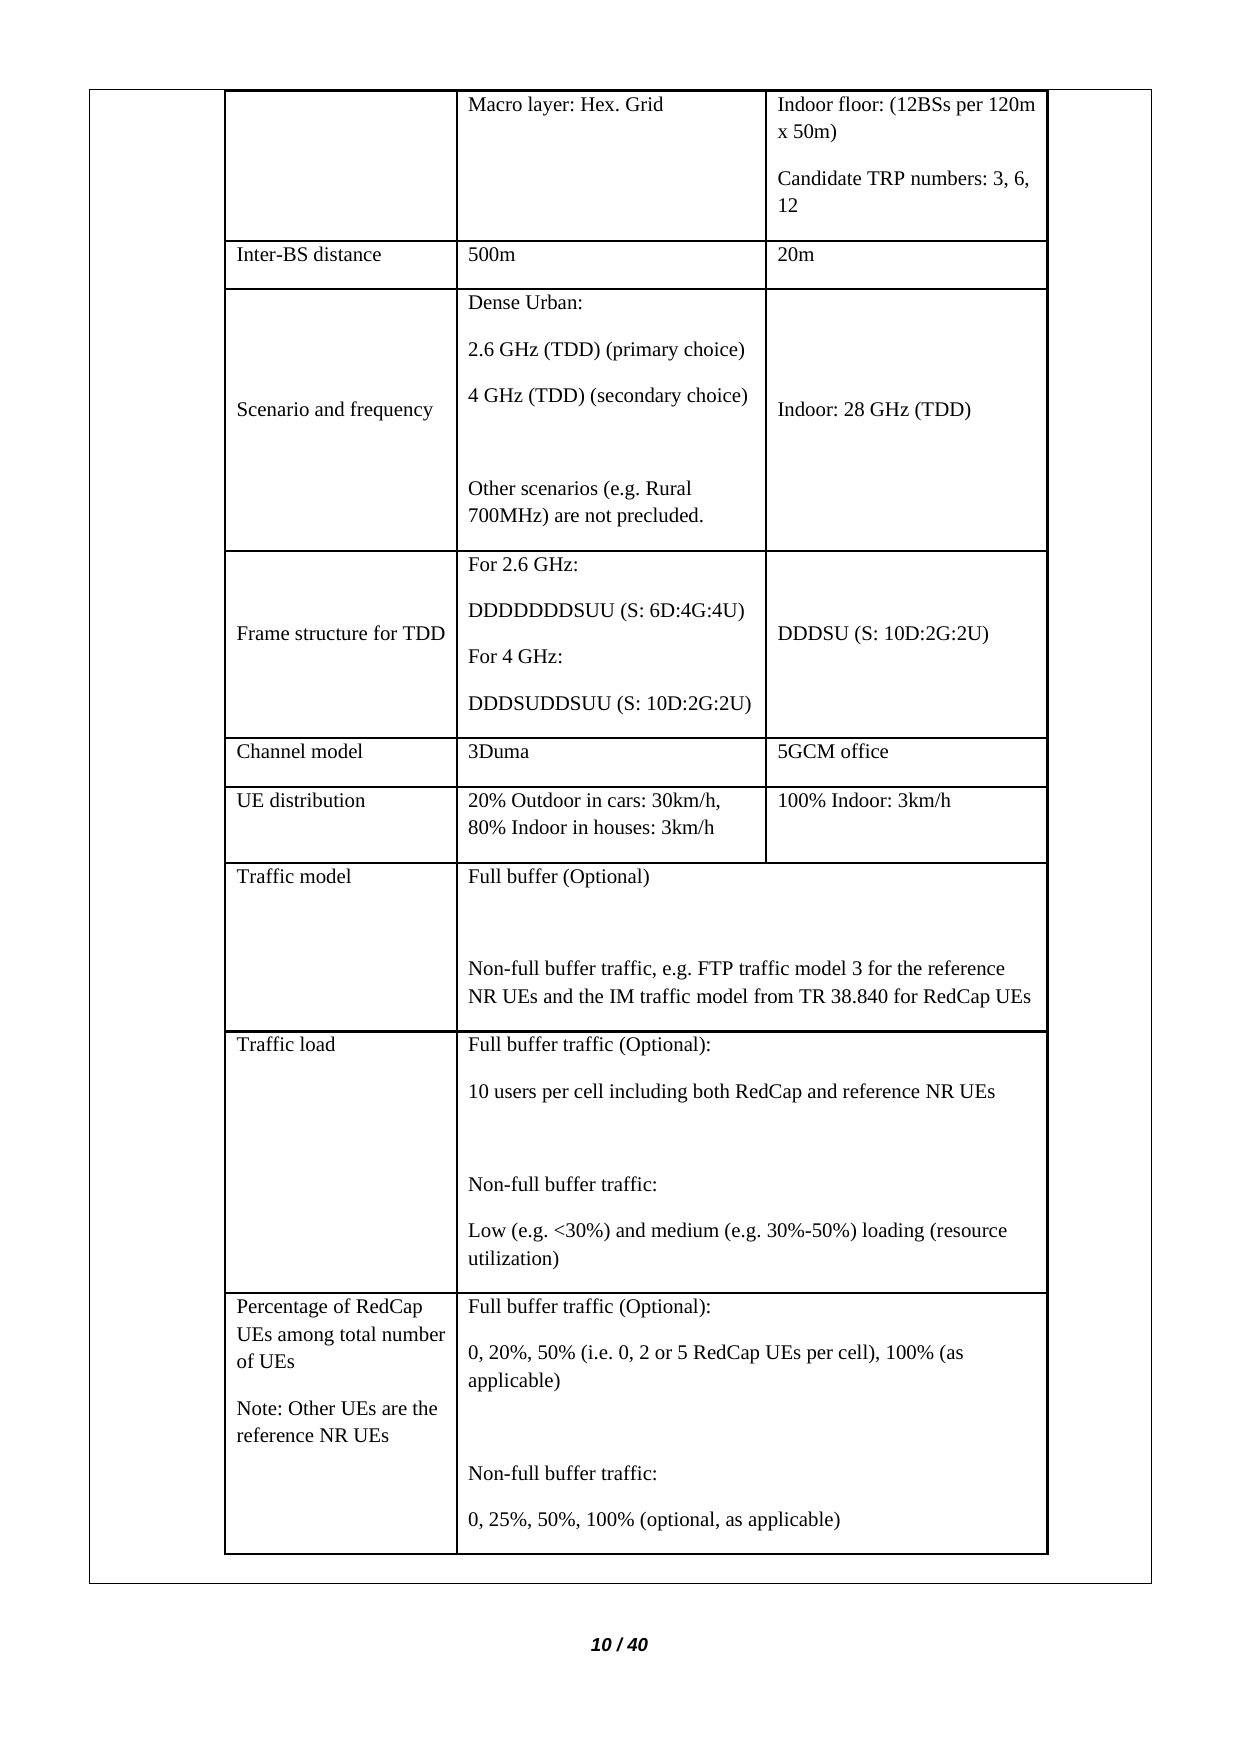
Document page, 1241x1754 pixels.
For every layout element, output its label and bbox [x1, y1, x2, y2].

table_header [90, 90, 1151, 1583]
